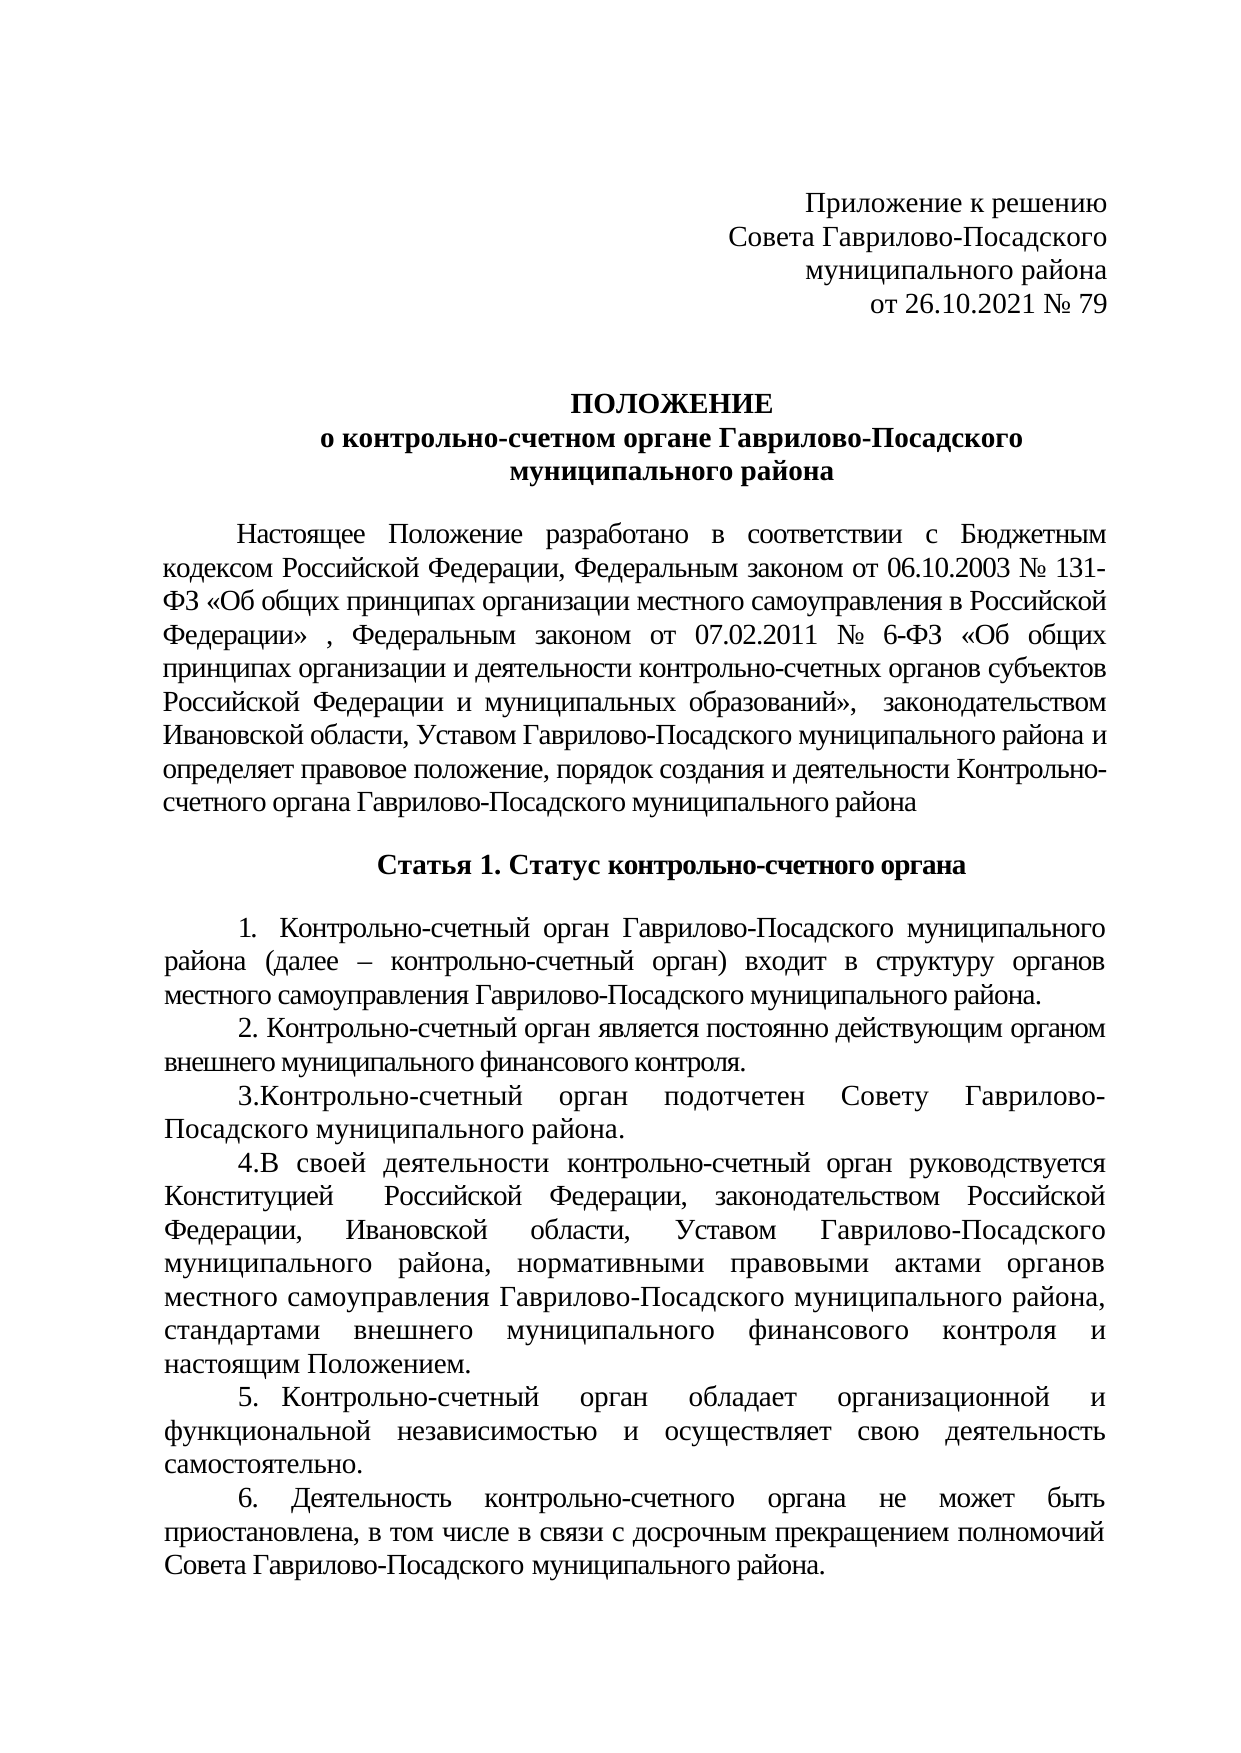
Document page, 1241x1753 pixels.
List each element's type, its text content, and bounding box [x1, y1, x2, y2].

text муниципального района [162, 252, 1107, 286]
text 4.В своей деятельности контрольно-счетный орган руководствуется Конституцией Российской Федерации, законодательством Российской Федерации, Ивановской области, Уставом Гаврилово-Посадского муниципального района, нормативными правовыми актами органов местного самоуправления Гаврилово-Посадского муниципального района, стандартами внешнего муниципального финансового контроля и настоящим Положением. [164, 1145, 1106, 1379]
text Приложение к решению [162, 185, 1107, 219]
text 6. Деятельность контрольно-счетного органа не может быть приостановлена, в том числе в связи с досрочным прекращением полномочий Совета Гаврилово-Посадского муниципального района. [164, 1480, 1106, 1581]
text Статья 1. Статус контрольно-счетного органа [162, 847, 1107, 881]
text от 26.10.2021 № 79 [162, 286, 1107, 319]
text Совета Гаврилово-Посадского [162, 219, 1107, 252]
text ПОЛОЖЕНИЕ [162, 386, 1107, 420]
text 1. Контрольно-счетный орган Гаврилово-Посадского муниципального района (далее – контрольно-счетный орган) входит в структуру органов местного самоуправления Гаврилово-Посадского муниципального района. [164, 910, 1106, 1011]
text Настоящее Положение разработано в соответствии с Бюджетным кодексом Российской Федерации, Федеральным законом от 06.10.2003 № 131-ФЗ «Об общих принципах организации местного самоуправления в Российской Федерации» , Федеральным законом от 07.02.2011 № 6-ФЗ «Об общих принципах организации и деятельности контрольно-счетных органов субъектов Российской Федерации и муниципальных образований», законодательством Ивановской области, Уставом Гаврилово-Посадского муниципального района и определяет правовое положение, порядок создания и деятельности Контрольно-счетного органа Гаврилово-Посадского муниципального района [162, 516, 1107, 818]
text 5. Контрольно-счетный орган обладает организационной и функциональной независимостью и осуществляет свою деятельность самостоятельно. [164, 1379, 1106, 1480]
text 3.Контрольно-счетный орган подотчетен Совету Гаврилово-Посадского муниципального района. [164, 1078, 1106, 1145]
text 2. Контрольно-счетный орган является постоянно действующим органом внешнего муниципального финансового контроля. [164, 1011, 1106, 1078]
text о контрольно-счетном органе Гаврилово-Посадского [162, 420, 1107, 453]
text муниципального района [162, 453, 1107, 487]
